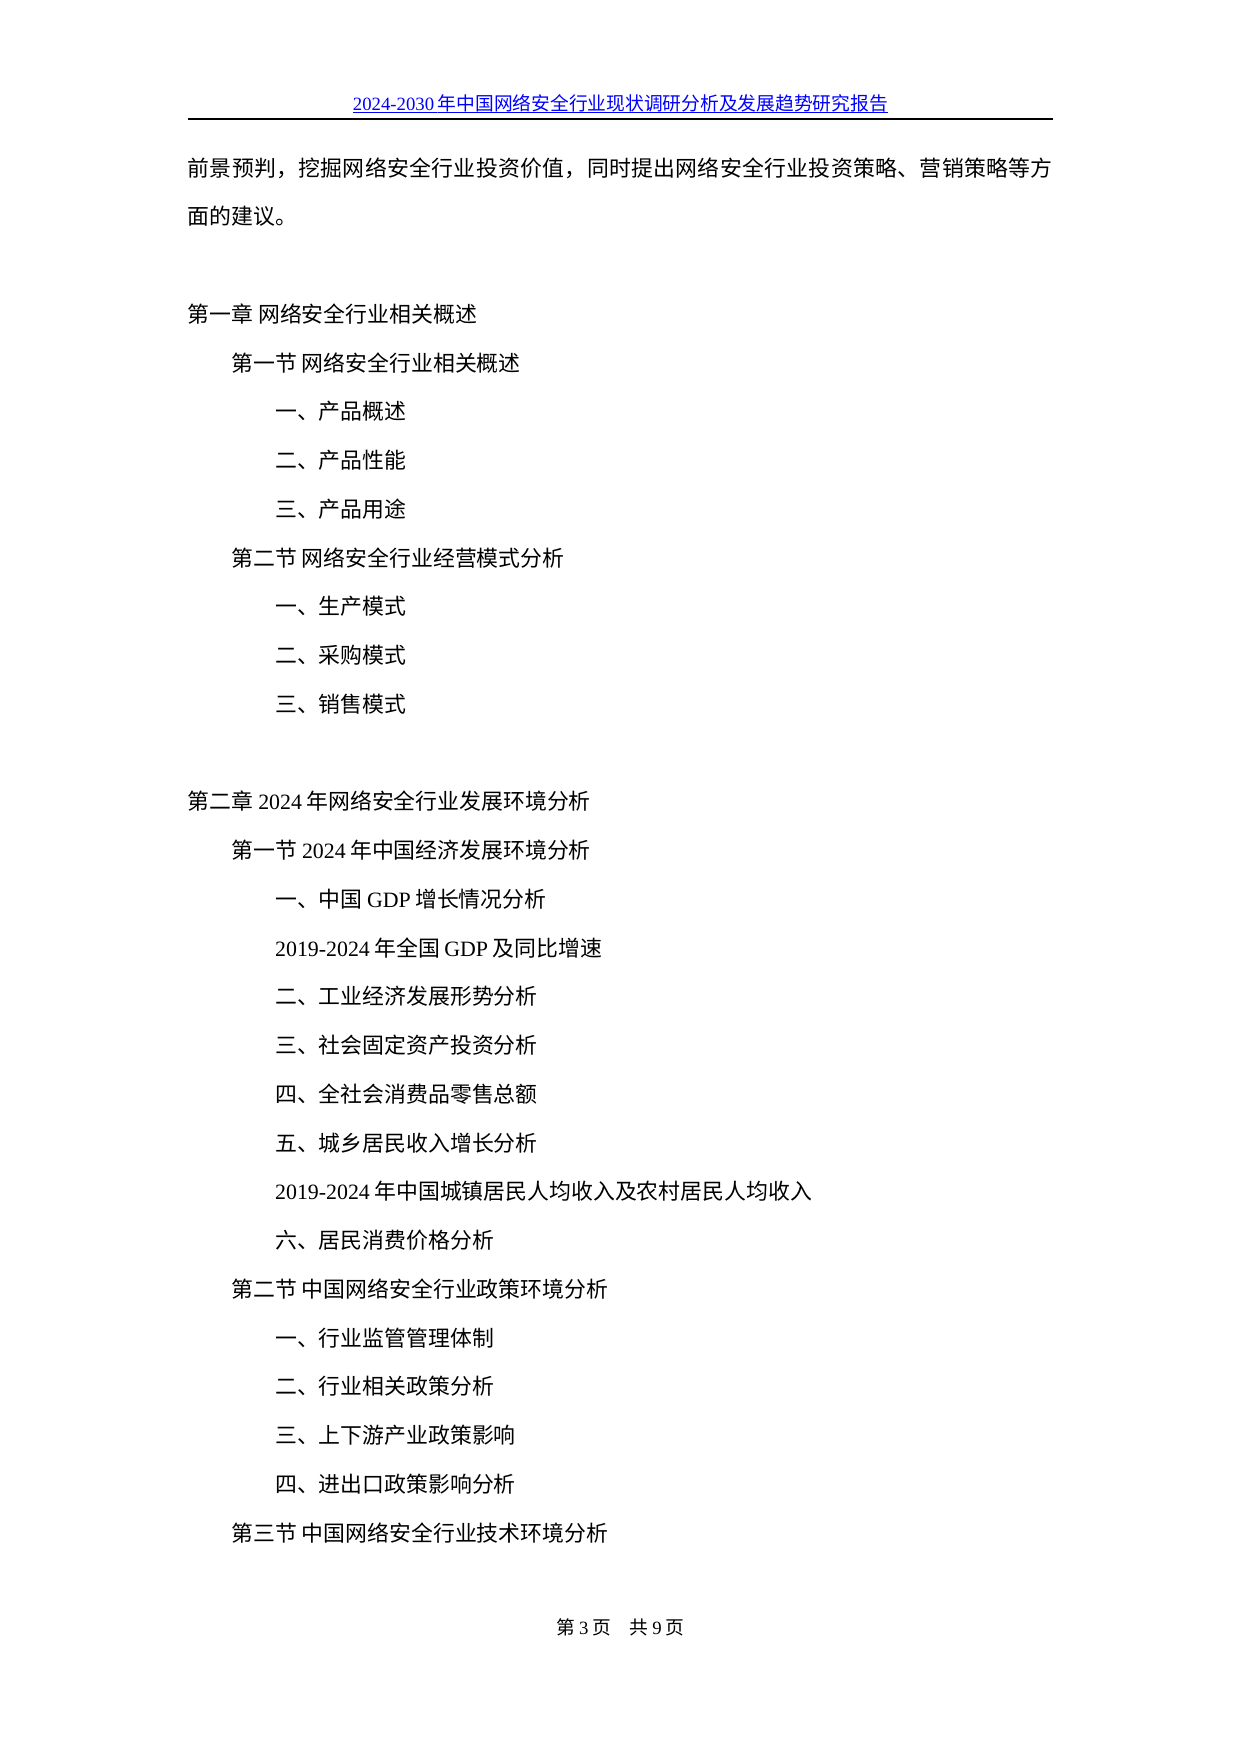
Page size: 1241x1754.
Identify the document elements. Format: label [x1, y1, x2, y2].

text [187, 150, 1053, 1548]
